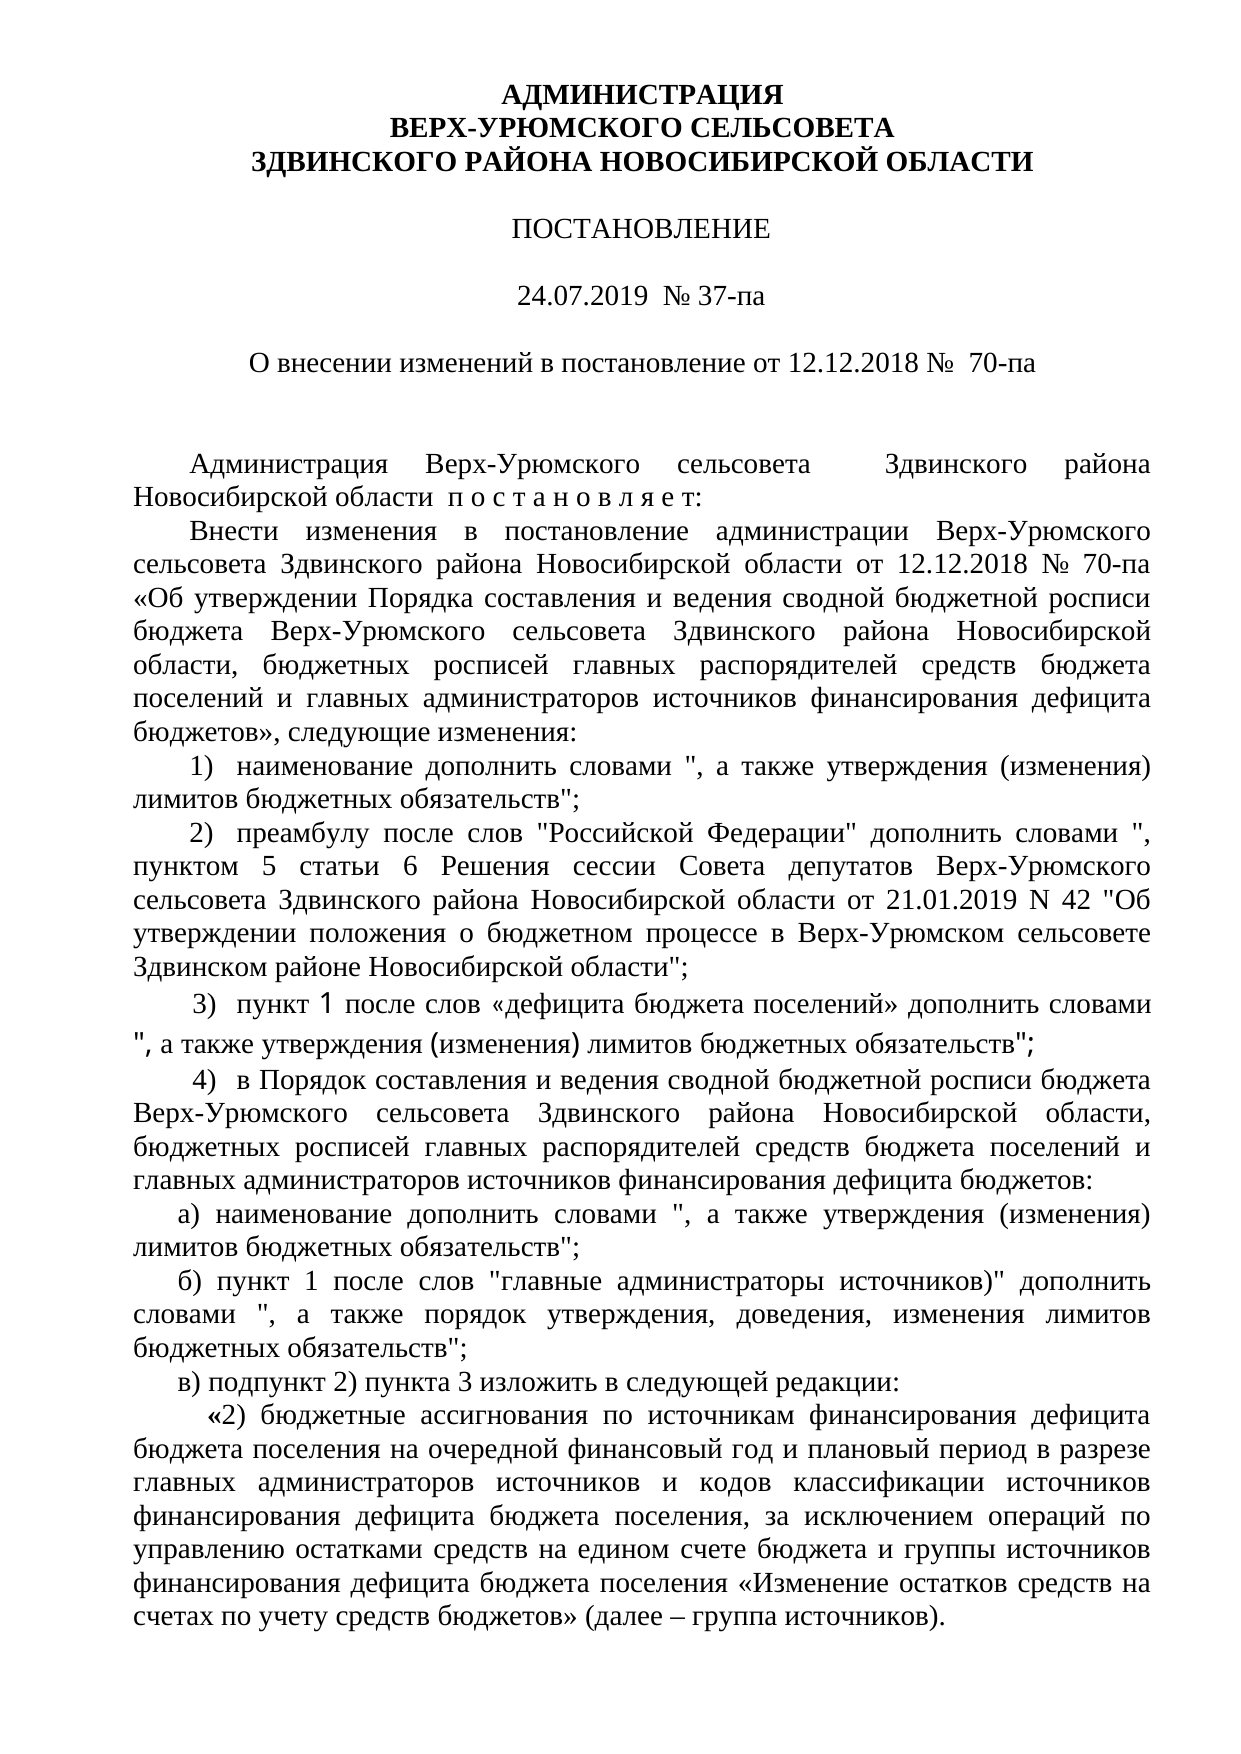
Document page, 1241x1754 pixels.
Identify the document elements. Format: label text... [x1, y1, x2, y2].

text АДМИНИСТРАЦИЯ [133, 77, 1152, 110]
text б) пункт 1 после слов "главные администраторы источников)" дополнить словами ", а также порядок утверждения, доведения, изменения лимитов бюджетных обязательств"; [133, 1263, 1152, 1364]
text О внесении изменений в постановление от 12.12.2018 № 70-па [133, 345, 1152, 379]
text а) наименование дополнить словами ", а также утверждения (изменения) лимитов бюджетных обязательств"; [133, 1196, 1152, 1263]
list пункт 1 после слов «дефицита бюджета поселений» дополнить словами ", а также утверждения (изменения) лимитов бюджетных обязательств"; [133, 982, 1152, 1062]
list наименование дополнить словами ", а также утверждения (изменения) лимитов бюджетных обязательств"; [133, 748, 1152, 815]
title в) подпункт 2) пункта 3 изложить в следующей редакции: [133, 1364, 1152, 1397]
text ПОСТАНОВЛЕНИЕ [133, 211, 1149, 244]
list преамбулу после слов "Российской Федерации" дополнить словами ", пунктом 5 статьи 6 Решения сессии Совета депутатов Верх-Урюмского сельсовета Здвинского района Новосибирской области от 21.01.2019 N 42 "Об утверждении положения о бюджетном процессе в Верх-Урюмском сельсовете Здвинском районе Новосибирской области"; [133, 815, 1152, 982]
text Внести изменения в постановление администрации Верх-Урюмского сельсовета Здвинского района Новосибирской области от 12.12.2018 № 70-па «Об утверждении Порядка составления и ведения сводной бюджетной росписи бюджета Верх-Урюмского сельсовета Здвинского района Новосибирской области, бюджетных росписей главных распорядителей средств бюджета поселений и главных администраторов источников финансирования дефицита бюджетов», следующие изменения: [133, 513, 1152, 748]
text ЗДВИНСКОГО РАЙОНА НОВОСИБИРСКОЙ ОБЛАСТИ [133, 144, 1152, 177]
list в Порядок составления и ведения сводной бюджетной росписи бюджета Верх-Урюмского сельсовета Здвинского района Новосибирской области, бюджетных росписей главных распорядителей средств бюджета поселений и главных администраторов источников финансирования дефицита бюджетов: [133, 1062, 1152, 1196]
text «2) бюджетные ассигнования по источникам финансирования дефицита бюджета поселения на очередной финансовый год и плановый период в разрезе главных администраторов источников и кодов классификации источников финансирования дефицита бюджета поселения, за исключением операций по управлению остатками средств на едином счете бюджета и группы источников финансирования дефицита бюджета поселения «Изменение остатков средств на счетах по учету средств бюджетов» (далее – группа источников). [133, 1397, 1152, 1632]
text ВЕРХ-УРЮМСКОГО СЕЛЬСОВЕТА [133, 110, 1152, 144]
text 24.07.2019 № 37-па [133, 278, 1149, 312]
text Администрация Верх-Урюмского сельсовета Здвинского района Новосибирской области п о с т а н о в л я е т: [133, 446, 1152, 513]
